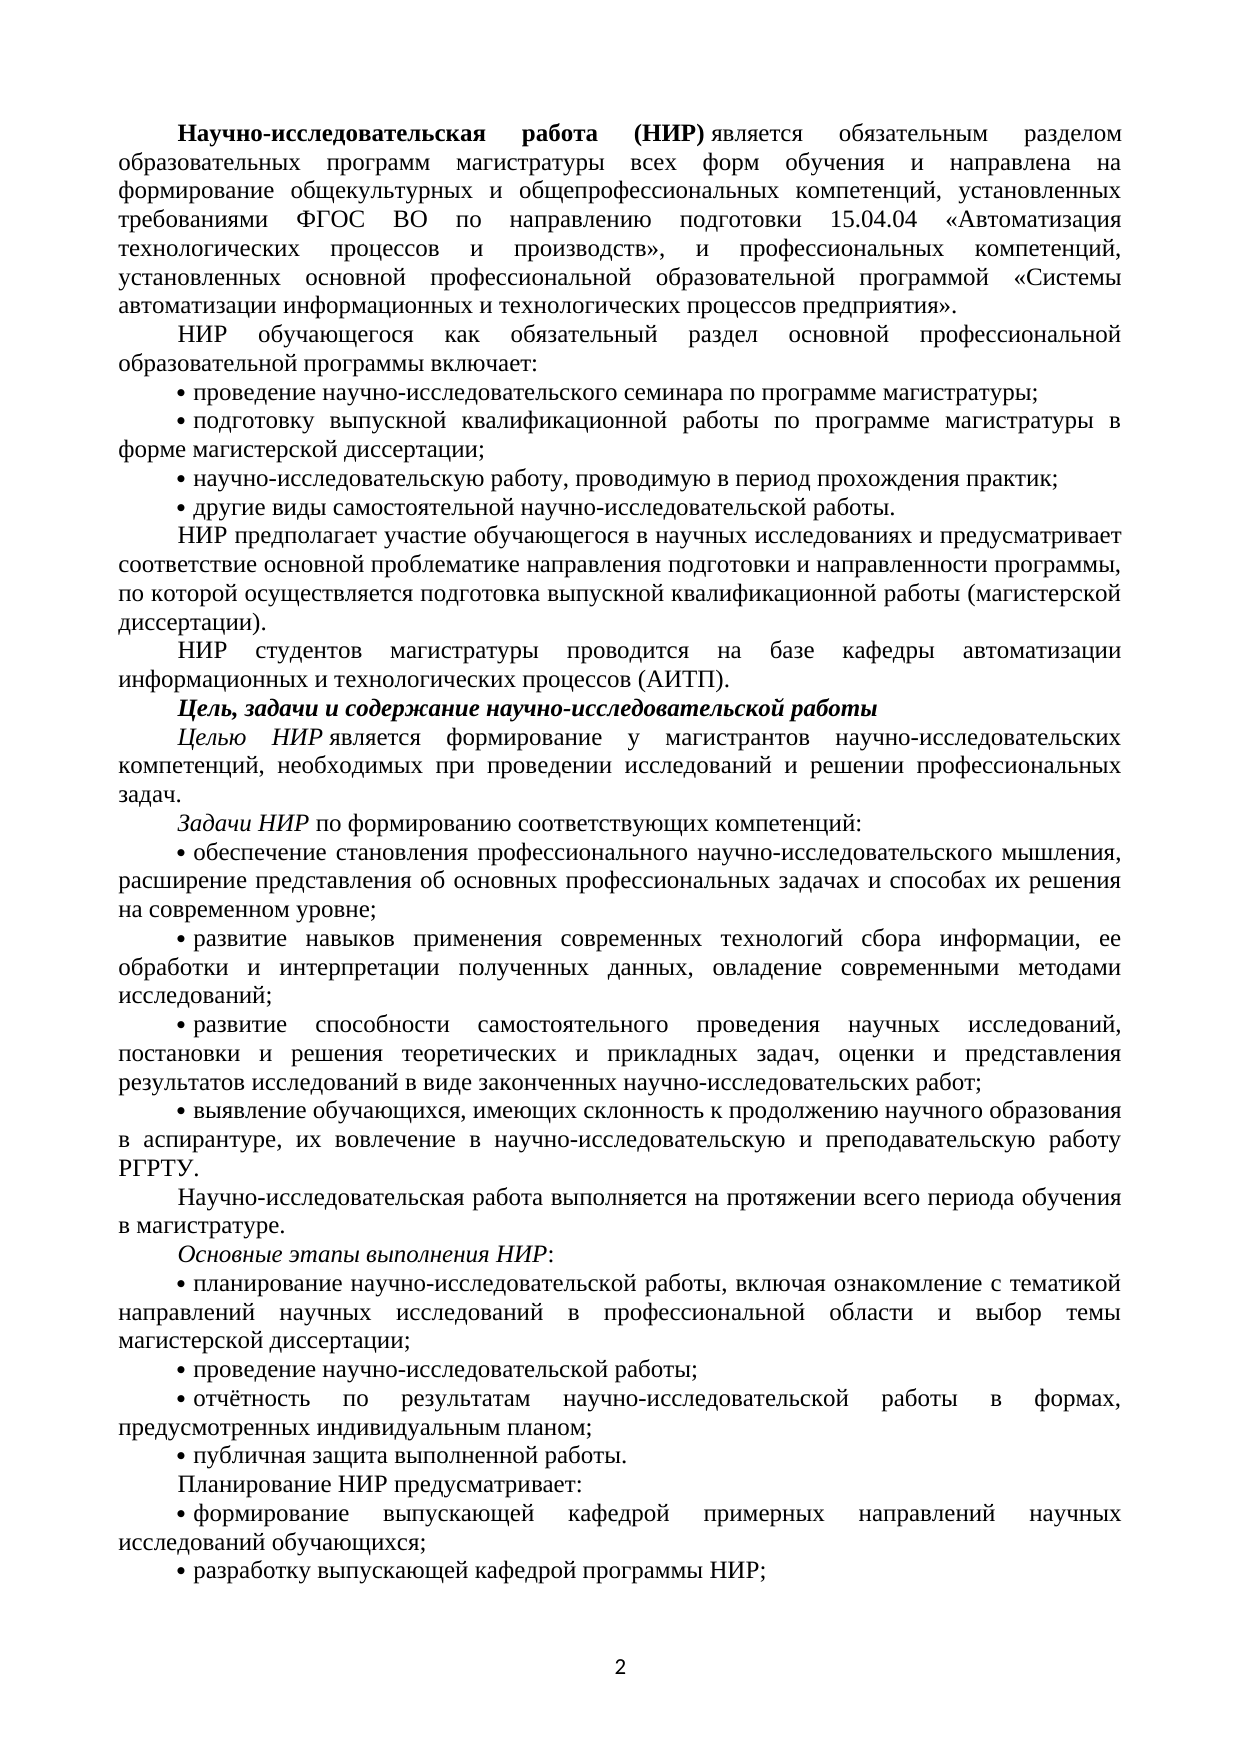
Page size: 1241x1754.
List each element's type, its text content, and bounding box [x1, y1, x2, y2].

list другие виды самостоятельной научно-исследовательской работы. [118, 492, 1122, 521]
text Планирование НИР предусматривает: [118, 1469, 1122, 1498]
list подготовку выпускной квалификационной работы по программе магистратуры в форме магистерской диссертации; [118, 406, 1122, 463]
list проведение научно-исследовательского семинара по программе магистратуры; [118, 377, 1122, 406]
list выявление обучающихся, имеющих склонность к продолжению научного образования в аспирантуре, их вовлечение в научно-исследовательскую и преподавательскую работу РГРТУ. [118, 1096, 1122, 1182]
text НИР обучающегося как обязательный раздел основной профессиональной образовательной программы включает: [118, 319, 1122, 377]
list планирование научно-исследовательской работы, включая ознакомление с тематикой направлений научных исследований в профессиональной области и выбор темы магистерской диссертации; [118, 1268, 1122, 1354]
text Цель, задачи и содержание научно-исследовательской работы [118, 693, 1122, 722]
list развитие навыков применения современных технологий сбора информации, ее обработки и интерпретации полученных данных, овладение современными методами исследований; [118, 923, 1122, 1009]
text Научно-исследовательская работа выполняется на протяжении всего периода обучения в магистратуре. [118, 1182, 1122, 1239]
list обеспечение становления профессионального научно-исследовательского мышления, расширение представления об основных профессиональных задачах и способах их решения на современном уровне; [118, 837, 1122, 923]
list развитие способности самостоятельного проведения научных исследований, постановки и решения теоретических и прикладных задач, оценки и представления результатов исследований в виде законченных научно-исследовательских работ; [118, 1009, 1122, 1096]
list публичная защита выполненной работы. [118, 1441, 1122, 1469]
list формирование выпускающей кафедрой примерных направлений научных исследований обучающихся; [118, 1498, 1122, 1556]
text Задачи НИР по формированию соответствующих компетенций: [118, 808, 1122, 837]
text НИР студентов магистратуры проводится на базе кафедры автоматизации информационных и технологических процессов (АИТП). [118, 636, 1122, 693]
text НИР предполагает участие обучающегося в научных исследованиях и предусматривает соответствие основной проблематике направления подготовки и направленности программы, по которой осуществляется подготовка выпускной квалификационной работы (магистерской диссертации). [118, 521, 1122, 636]
text Целью НИР является формирование у магистрантов научно-исследовательских компетенций, необходимых при проведении исследований и решении профессиональных задач. [118, 722, 1122, 808]
list отчётность по результатам научно-исследовательской работы в формах, предусмотренных индивидуальным планом; [118, 1383, 1122, 1441]
list научно-исследовательскую работу, проводимую в период прохождения практик; [118, 463, 1122, 492]
text Основные этапы выполнения НИР: [118, 1239, 1122, 1268]
text Научно-исследовательская работа (НИР) является обязательным разделом образовательных программ магистратуры всех форм обучения и направлена на формирование общекультурных и общепрофессиональных компетенций, установленных требованиями ФГОС ВО по направлению подготовки 15.04.04 «Автоматизация технологических процессов и производств», и профессиональных компетенций, установленных основной профессиональной образовательной программой «Системы автоматизации информационных и технологических процессов предприятия». [118, 118, 1122, 319]
list проведение научно-исследовательской работы; [118, 1354, 1122, 1383]
list разработку выпускающей кафедрой программы НИР; [118, 1556, 1122, 1584]
